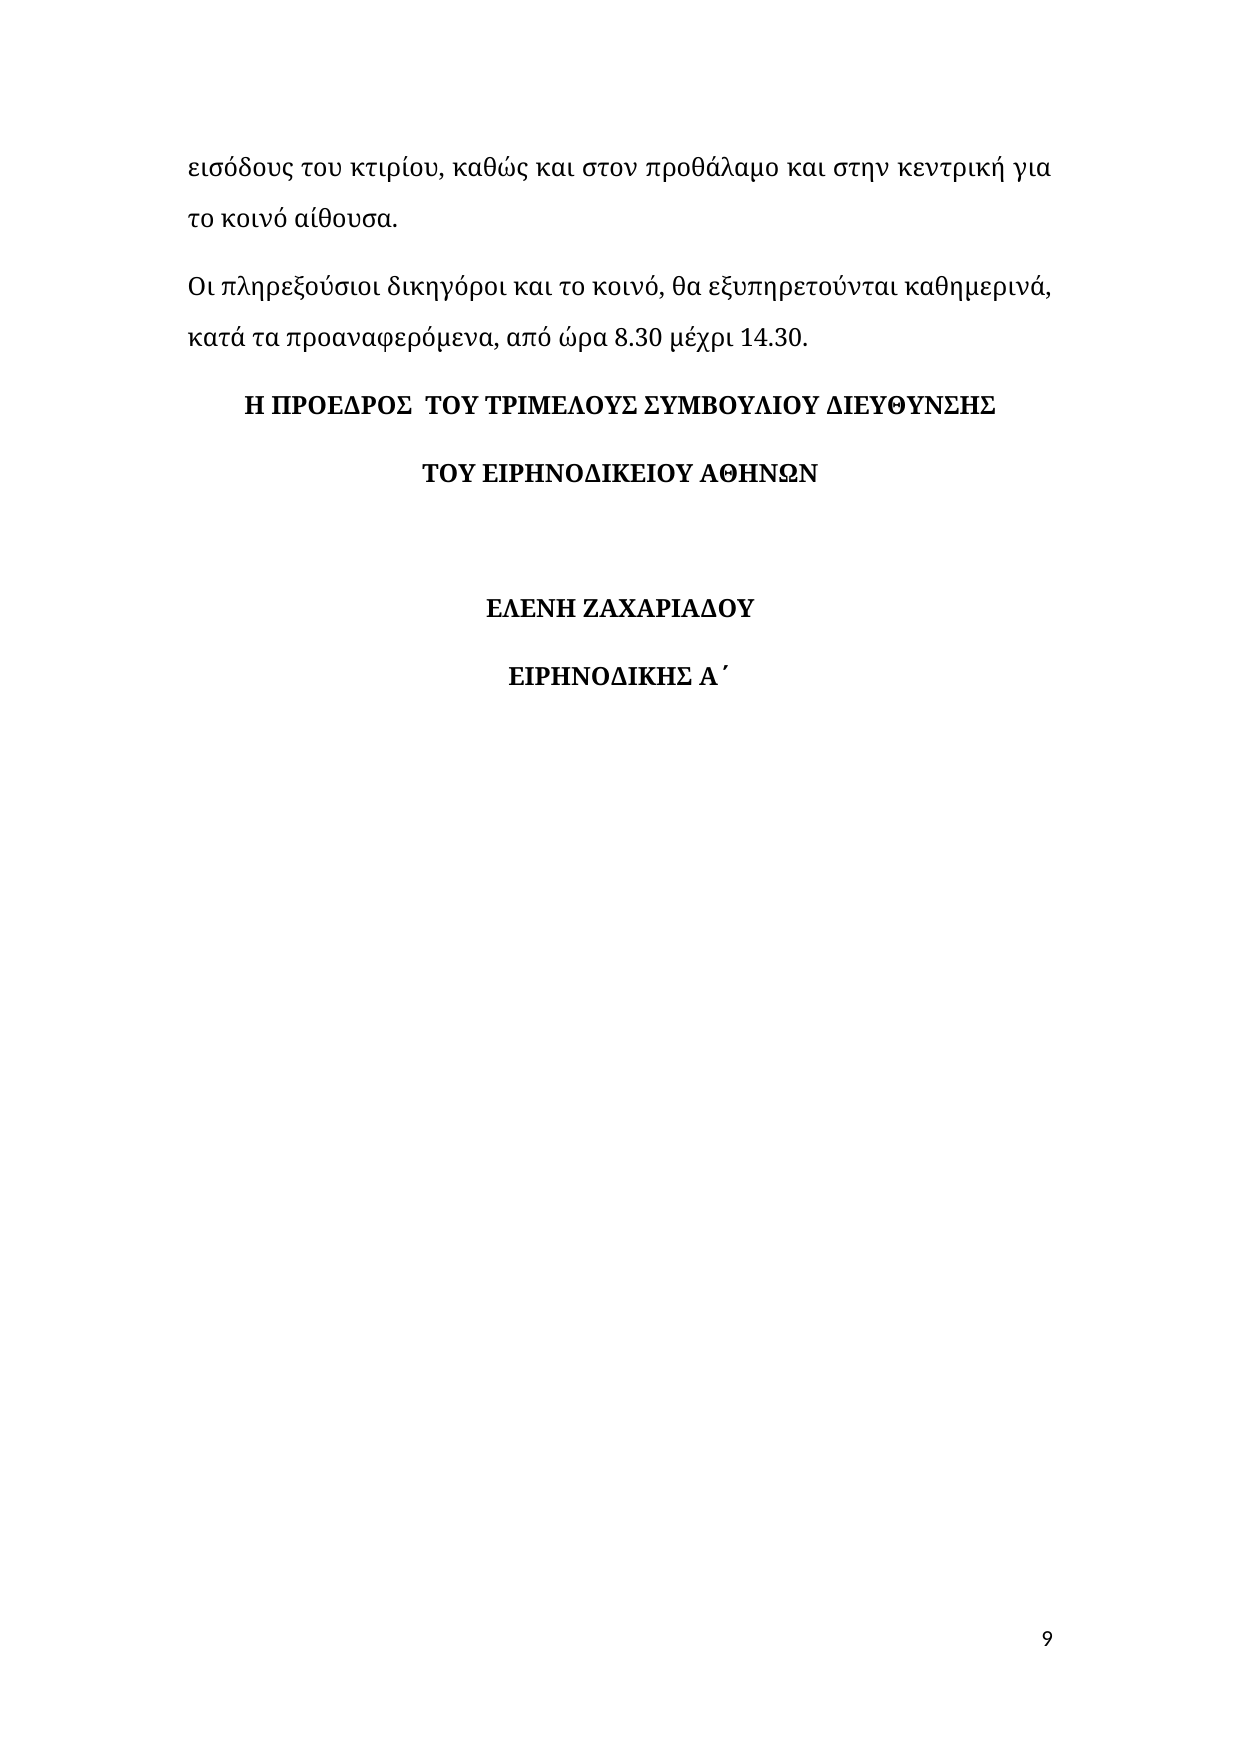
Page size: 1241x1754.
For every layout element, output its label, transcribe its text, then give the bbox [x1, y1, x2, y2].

text ΕΙΡΗΝΟΔΙΚΗΣ Α΄ [187, 658, 1053, 692]
text Οι πληρεξούσιοι δικηγόροι και το κοινό, θα εξυπηρετούνται καθημερινά, κατά τα προαναφερόμενα, από ώρα 8.30 μέχρι 14.30. [187, 269, 1053, 354]
text ΕΛΕΝΗ ΖΑΧΑΡΙΑΔΟΥ [187, 591, 1053, 625]
text ΤΟΥ ΕΙΡΗΝΟΔΙΚΕΙΟΥ ΑΘΗΝΩΝ [187, 455, 1053, 489]
text Η ΠΡΟΕΔΡΟΣ ΤΟΥ ΤΡΙΜΕΛΟΥΣ ΣΥΜΒΟΥΛΙΟΥ ΔΙΕΥΘΥΝΣΗΣ [187, 387, 1053, 422]
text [187, 150, 1053, 235]
